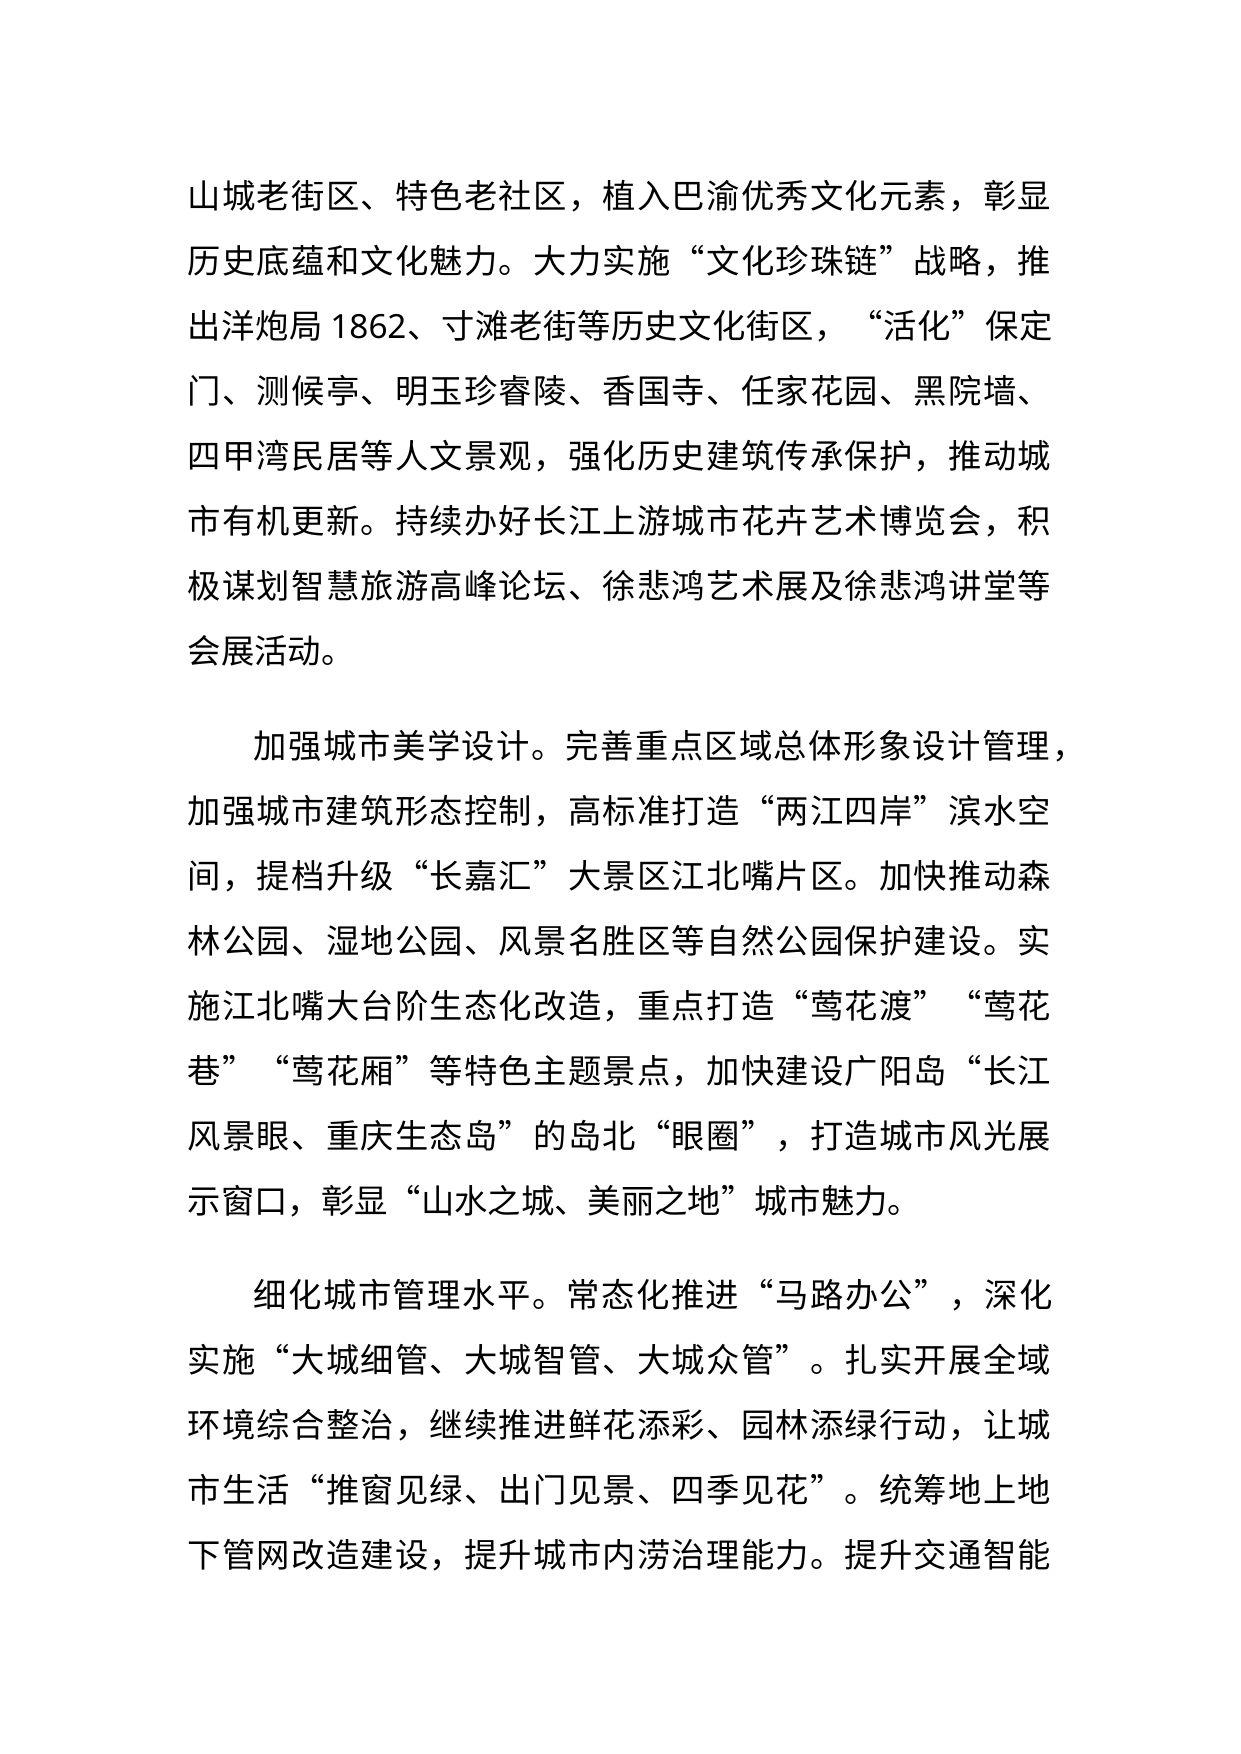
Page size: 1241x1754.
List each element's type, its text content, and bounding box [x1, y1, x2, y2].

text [187, 162, 1053, 682]
text 加强城市美学设计。完善重点区域总体形象设计管理，加强城市建筑形态控制，高标准打造“两江四岸”滨水空间，提档升级“长嘉汇”大景区江北嘴片区。加快推动森林公园、湿地公园、风景名胜区等自然公园保护建设。实施江北嘴大台阶生态化改造，重点打造“莺花渡”“莺花巷”“莺花厢”等特色主题景点，加快建设广阳岛“长江风景眼、重庆生态岛”的岛北“眼圈”，打造城市风光展示窗口，彰显“山水之城、美丽之地”城市魅力。 [187, 711, 1053, 1231]
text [187, 1260, 1053, 1585]
